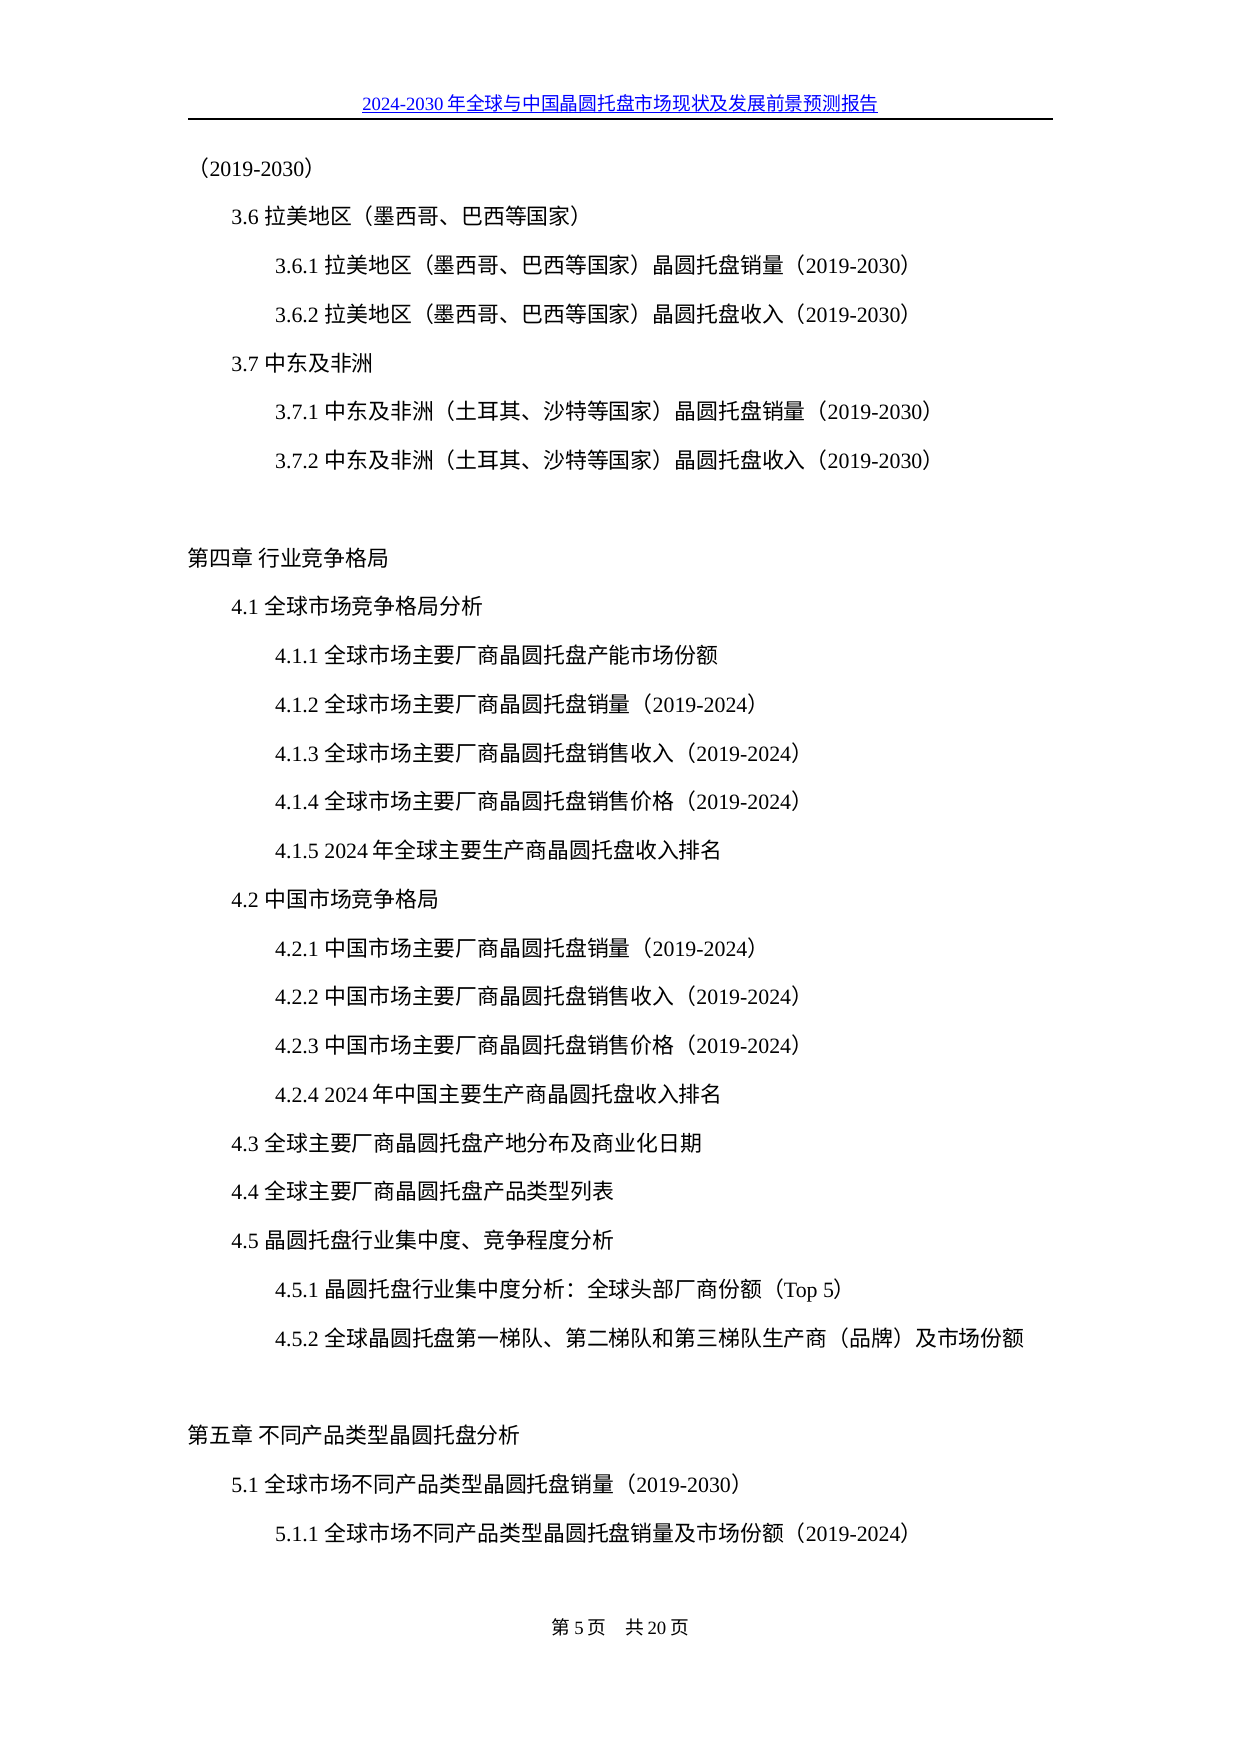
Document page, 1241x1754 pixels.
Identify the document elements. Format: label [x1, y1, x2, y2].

text [187, 150, 1053, 1548]
